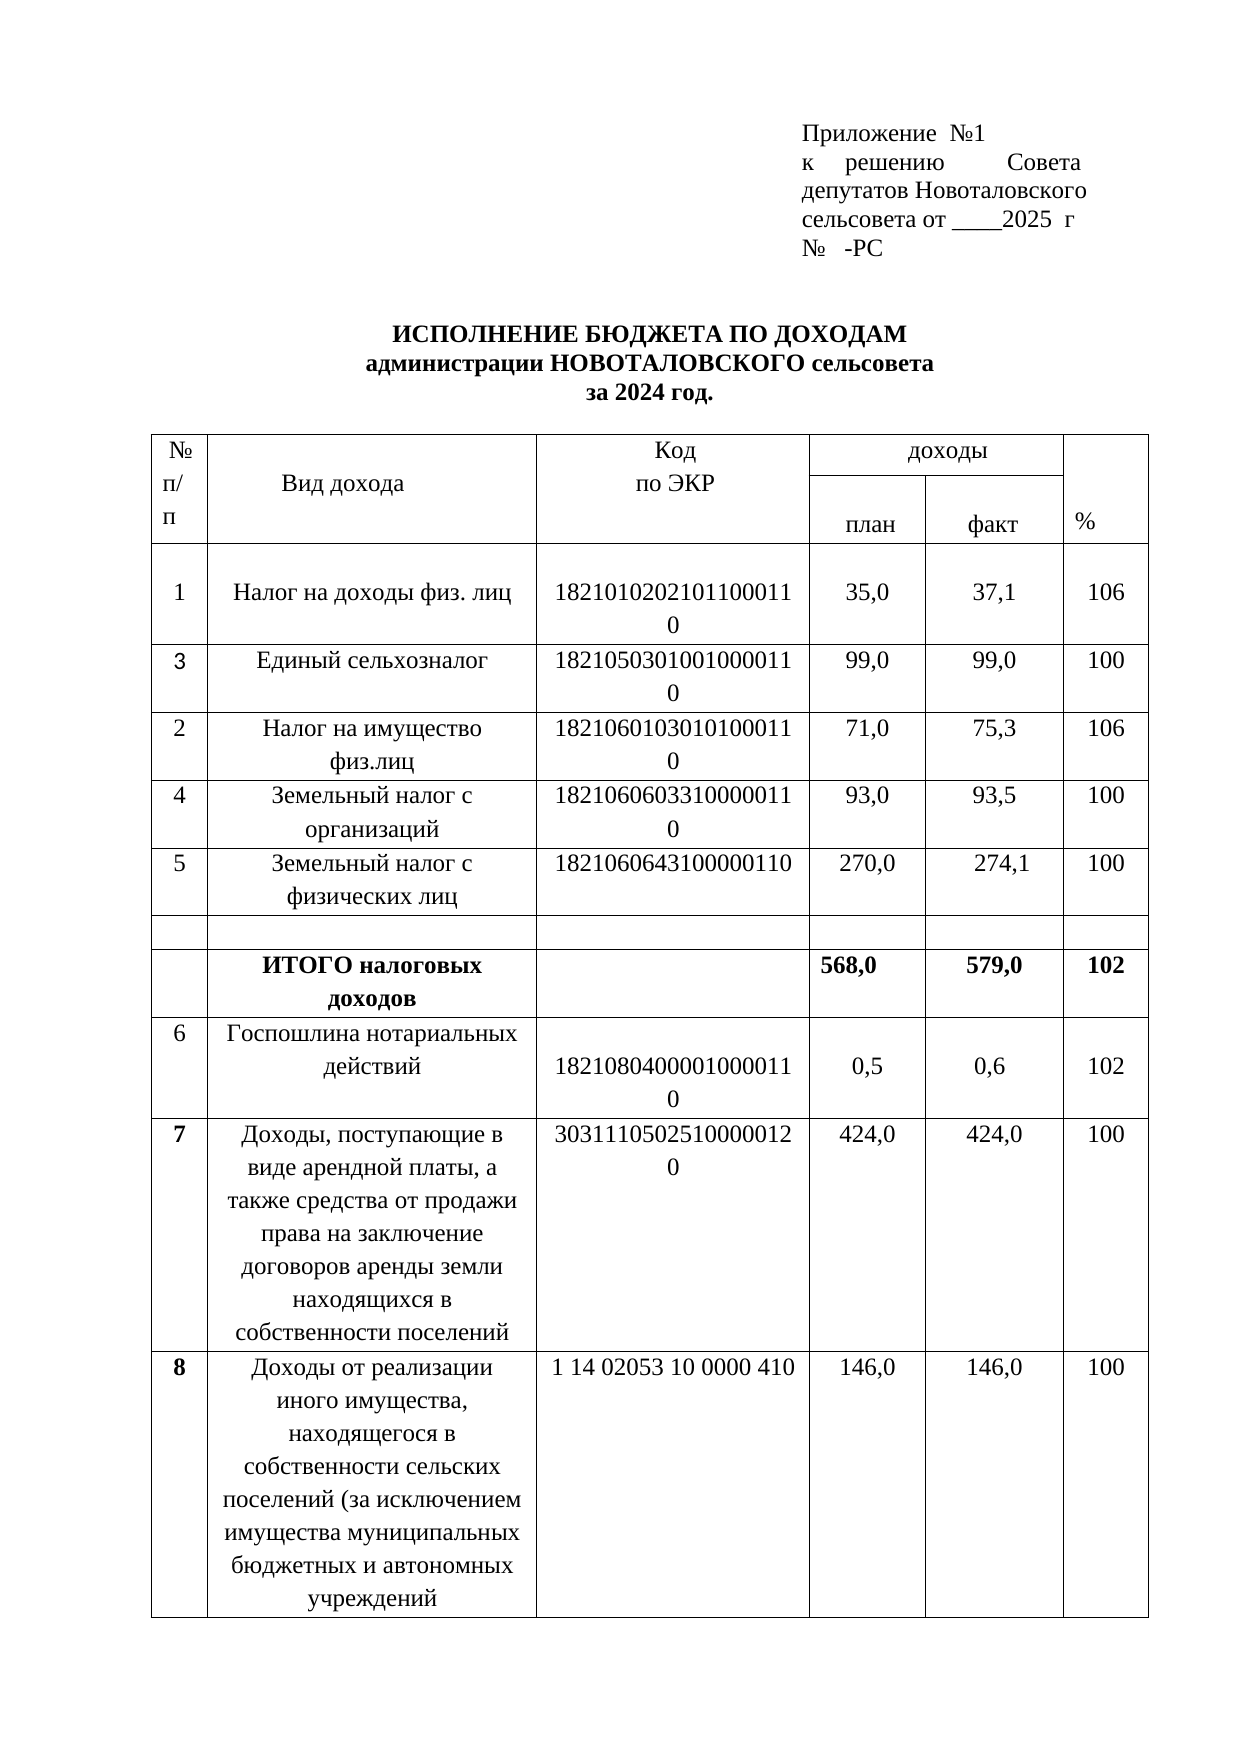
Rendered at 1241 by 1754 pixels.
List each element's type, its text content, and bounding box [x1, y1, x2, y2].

table_cell ИТОГО налоговых доходов [208, 950, 536, 1017]
text депутатов Новоталовского [133, 176, 1167, 204]
table_cell 146,0 [810, 1352, 925, 1617]
text за 2024 год. [133, 377, 1167, 406]
table_cell 99,0 [926, 645, 1063, 712]
text Приложение №1 [133, 118, 1167, 147]
table_cell 7 [152, 1119, 207, 1351]
table_cell 18210804000010000110 [537, 1018, 809, 1118]
table_cell 424,0 [926, 1119, 1063, 1351]
table_cell 93,5 [926, 781, 1063, 847]
table_cell 6 [152, 1018, 207, 1118]
table_cell [926, 916, 1063, 949]
table_cell Налог на имущество физ.лиц [208, 713, 536, 779]
table_cell 100 [1064, 1352, 1148, 1617]
table_cell 1821060643100000110 [537, 849, 809, 915]
table_cell 568,0 [810, 950, 925, 1017]
table_cell 106 [1064, 544, 1148, 644]
table_cell 0,6 [926, 1018, 1063, 1118]
table_cell 270,0 [810, 849, 925, 915]
table_cell 71,0 [810, 713, 925, 779]
table_cell 274,1 [926, 849, 1063, 915]
table_cell 4 [152, 781, 207, 847]
table_cell 2 [152, 713, 207, 779]
table_cell 106 [1064, 713, 1148, 779]
table_cell 1 14 02053 10 0000 410 [537, 1352, 809, 1617]
table_cell 100 [1064, 781, 1148, 847]
table_cell [1064, 916, 1148, 949]
table_cell 93,0 [810, 781, 925, 847]
table_cell Доходы, поступающие в виде арендной платы, а также средства от продажи права на заключение договоров аренды земли находящихся в собственности поселений [208, 1119, 536, 1351]
table_cell 18210601030101000110 [537, 713, 809, 779]
table_cell [208, 916, 536, 949]
table_header № п/п [152, 435, 207, 543]
table_cell 100 [1064, 849, 1148, 915]
table_header Вид дохода [208, 435, 536, 543]
table_cell 1 [152, 544, 207, 644]
table_cell 146,0 [926, 1352, 1063, 1617]
table_cell Госпошлина нотариальных действий [208, 1018, 536, 1118]
text № -РС [133, 233, 1167, 262]
table_cell [152, 916, 207, 949]
table_cell 35,0 [810, 544, 925, 644]
table_cell 424,0 [810, 1119, 925, 1351]
table_header % [1064, 435, 1148, 543]
text к решению Совета [133, 147, 1167, 176]
table_cell Земельный налог с организаций [208, 781, 536, 847]
table_cell 99,0 [810, 645, 925, 712]
table_cell план [810, 476, 925, 543]
table_header доходы [810, 435, 1063, 475]
table_cell [537, 950, 809, 1017]
table_cell 3 [152, 645, 207, 712]
table_header Код по ЭКР [537, 435, 809, 543]
table_cell 0,5 [810, 1018, 925, 1118]
table_cell 579,0 [926, 950, 1063, 1017]
table_cell 18210102021011000110 [537, 544, 809, 644]
text ИСПОЛНЕНИЕ БЮДЖЕТА ПО ДОХОДАМ [133, 319, 1167, 348]
table_cell Земельный налог с физических лиц [208, 849, 536, 915]
table_cell 8 [152, 1352, 207, 1617]
table_cell факт [926, 476, 1063, 543]
table_cell Налог на доходы физ. лиц [208, 544, 536, 644]
table_cell 102 [1064, 1018, 1148, 1118]
table_cell 5 [152, 849, 207, 915]
table_cell [810, 916, 925, 949]
table_cell 18210503010010000110 [537, 645, 809, 712]
table_cell Единый сельхозналог [208, 645, 536, 712]
table_cell 100 [1064, 1119, 1148, 1351]
table_cell 18210606033100000110 [537, 781, 809, 847]
table_cell [152, 950, 207, 1017]
table_cell 100 [1064, 645, 1148, 712]
table_cell 37,1 [926, 544, 1063, 644]
table_cell 75,3 [926, 713, 1063, 779]
table_cell Доходы от реализации иного имущества, находящегося в собственности сельских поселений (за исключением имущества муниципальных бюджетных и автономных учреждений [208, 1352, 536, 1617]
table_cell 30311105025100000120 [537, 1119, 809, 1351]
table_cell 102 [1064, 950, 1148, 1017]
text сельсовета от ____2025 г [133, 204, 1167, 233]
text администрации НОВОТАЛОВСКОГО сельсовета [133, 348, 1167, 377]
table_cell [537, 916, 809, 949]
